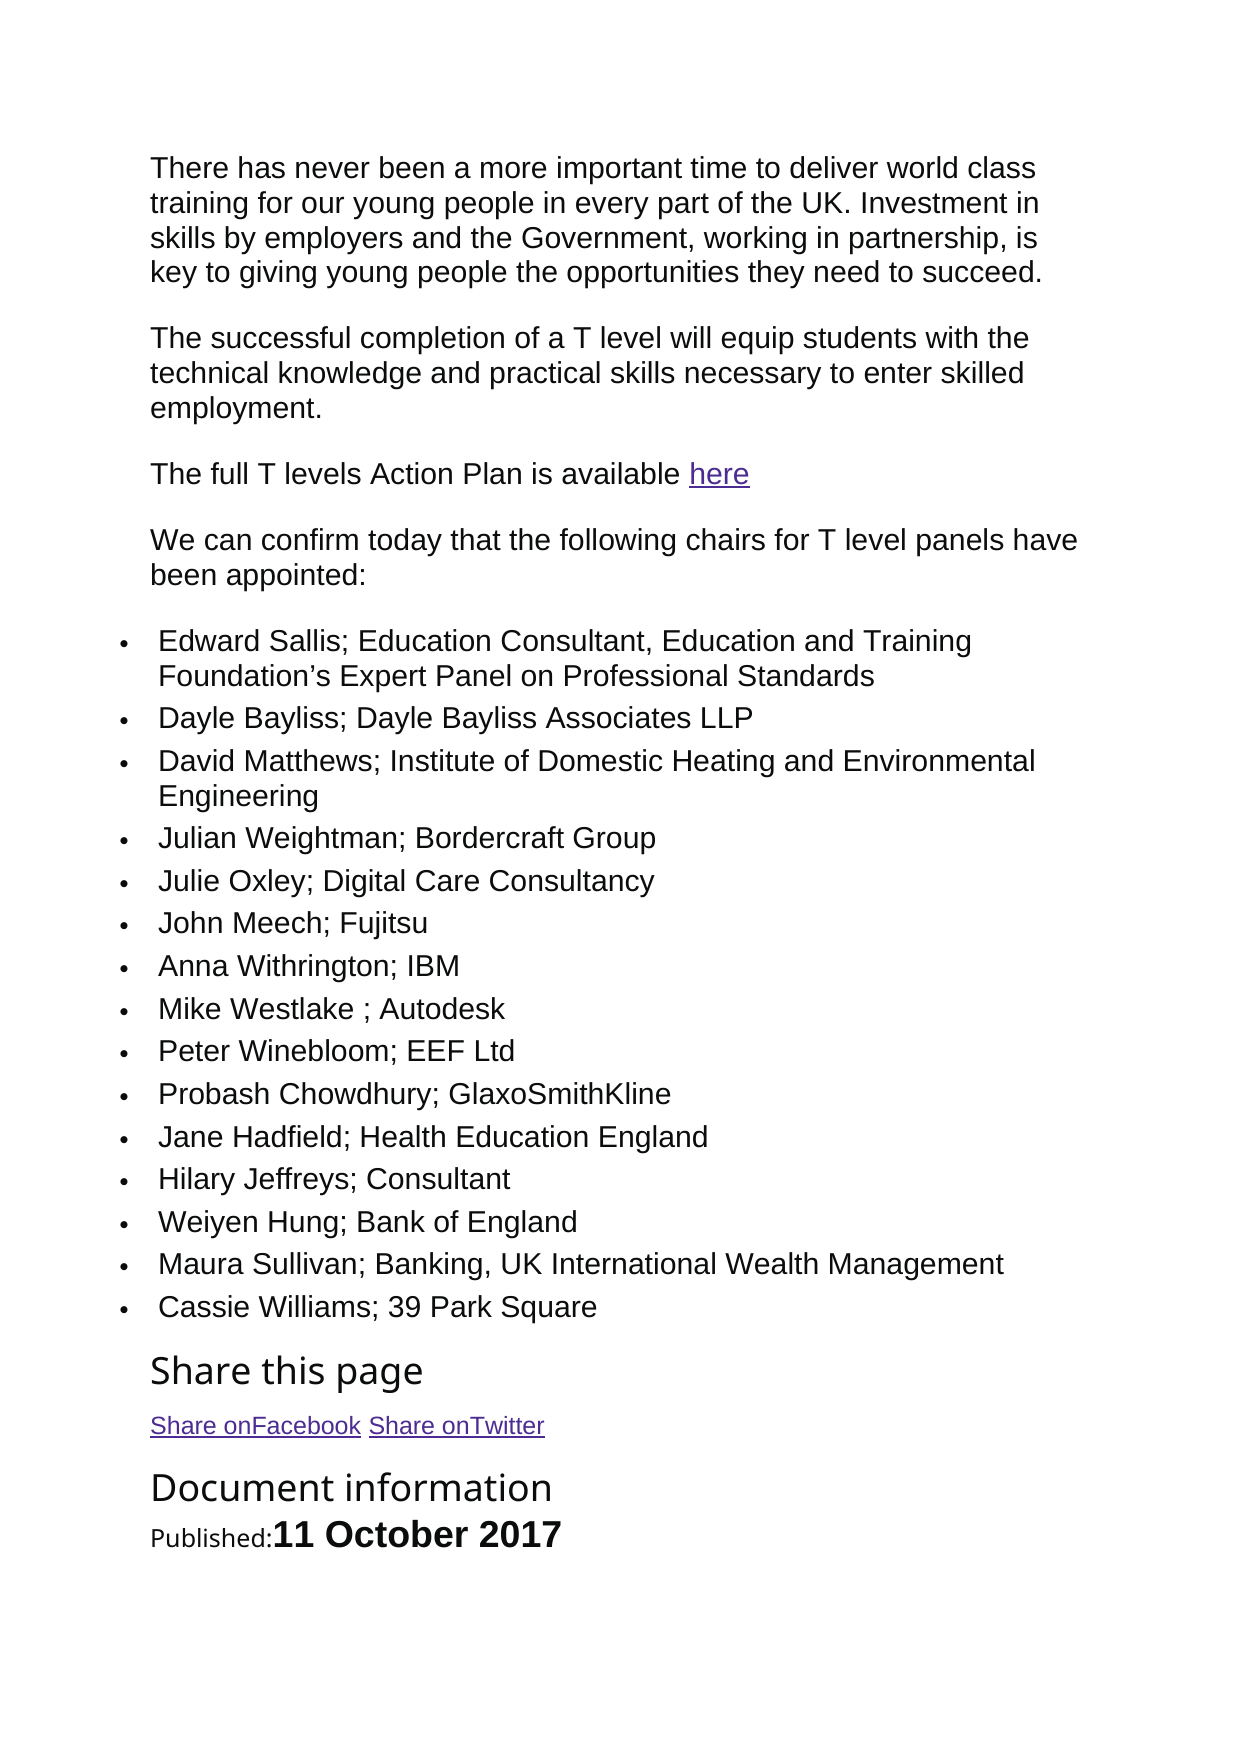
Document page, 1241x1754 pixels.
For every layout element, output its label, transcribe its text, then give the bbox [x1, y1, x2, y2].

text The full T levels Action Plan is available here [150, 456, 1090, 491]
list David Matthews; Institute of Domestic Heating and Environmental Engineering [120, 743, 1090, 812]
list Mike Westlake ; Autodesk [120, 991, 1090, 1026]
text Document information [150, 1461, 1090, 1512]
list Weiyen Hung; Bank of England [120, 1204, 1090, 1238]
text Share this page [150, 1344, 1090, 1396]
list Julian Weightman; Bordercraft Group [120, 820, 1090, 855]
list Edward Sallis; Education Consultant, Education and Training Foundation’s Expert Panel on Professional Standards [120, 623, 1090, 692]
list Dayle Bayliss; Dayle Bayliss Associates LLP [120, 700, 1090, 735]
text Published:11 October 2017 [150, 1512, 1090, 1555]
list Cassie Williams; 39 Park Square [120, 1289, 1090, 1324]
text The successful completion of a T level will equip students with the technical knowledge and practical skills necessary to enter skilled employment. [150, 320, 1090, 425]
list Probash Chowdhury; GlaxoSmithKline [120, 1076, 1090, 1111]
list Jane Hadfield; Health Education England [120, 1118, 1090, 1153]
list John Meech; Fujitsu [120, 906, 1090, 940]
list Peter Winebloom; EEF Ltd [120, 1033, 1090, 1068]
list Maura Sullivan; Banking, UK International Wealth Management [120, 1246, 1090, 1281]
list Anna Withrington; IBM [120, 948, 1090, 983]
list Julie Oxley; Digital Care Consultancy [120, 863, 1090, 898]
text Share onFacebook Share onTwitter [150, 1411, 1090, 1440]
list Hilary Jeffreys; Consultant [120, 1161, 1090, 1196]
text We can confirm today that the following chairs for T level panels have been appointed: [150, 522, 1090, 592]
text There has never been a more important time to deliver world class training for our young people in every part of the UK. Investment in skills by employers and the Government, working in partnership, is key to giving young people the opportunities they need to succeed. [150, 150, 1090, 289]
